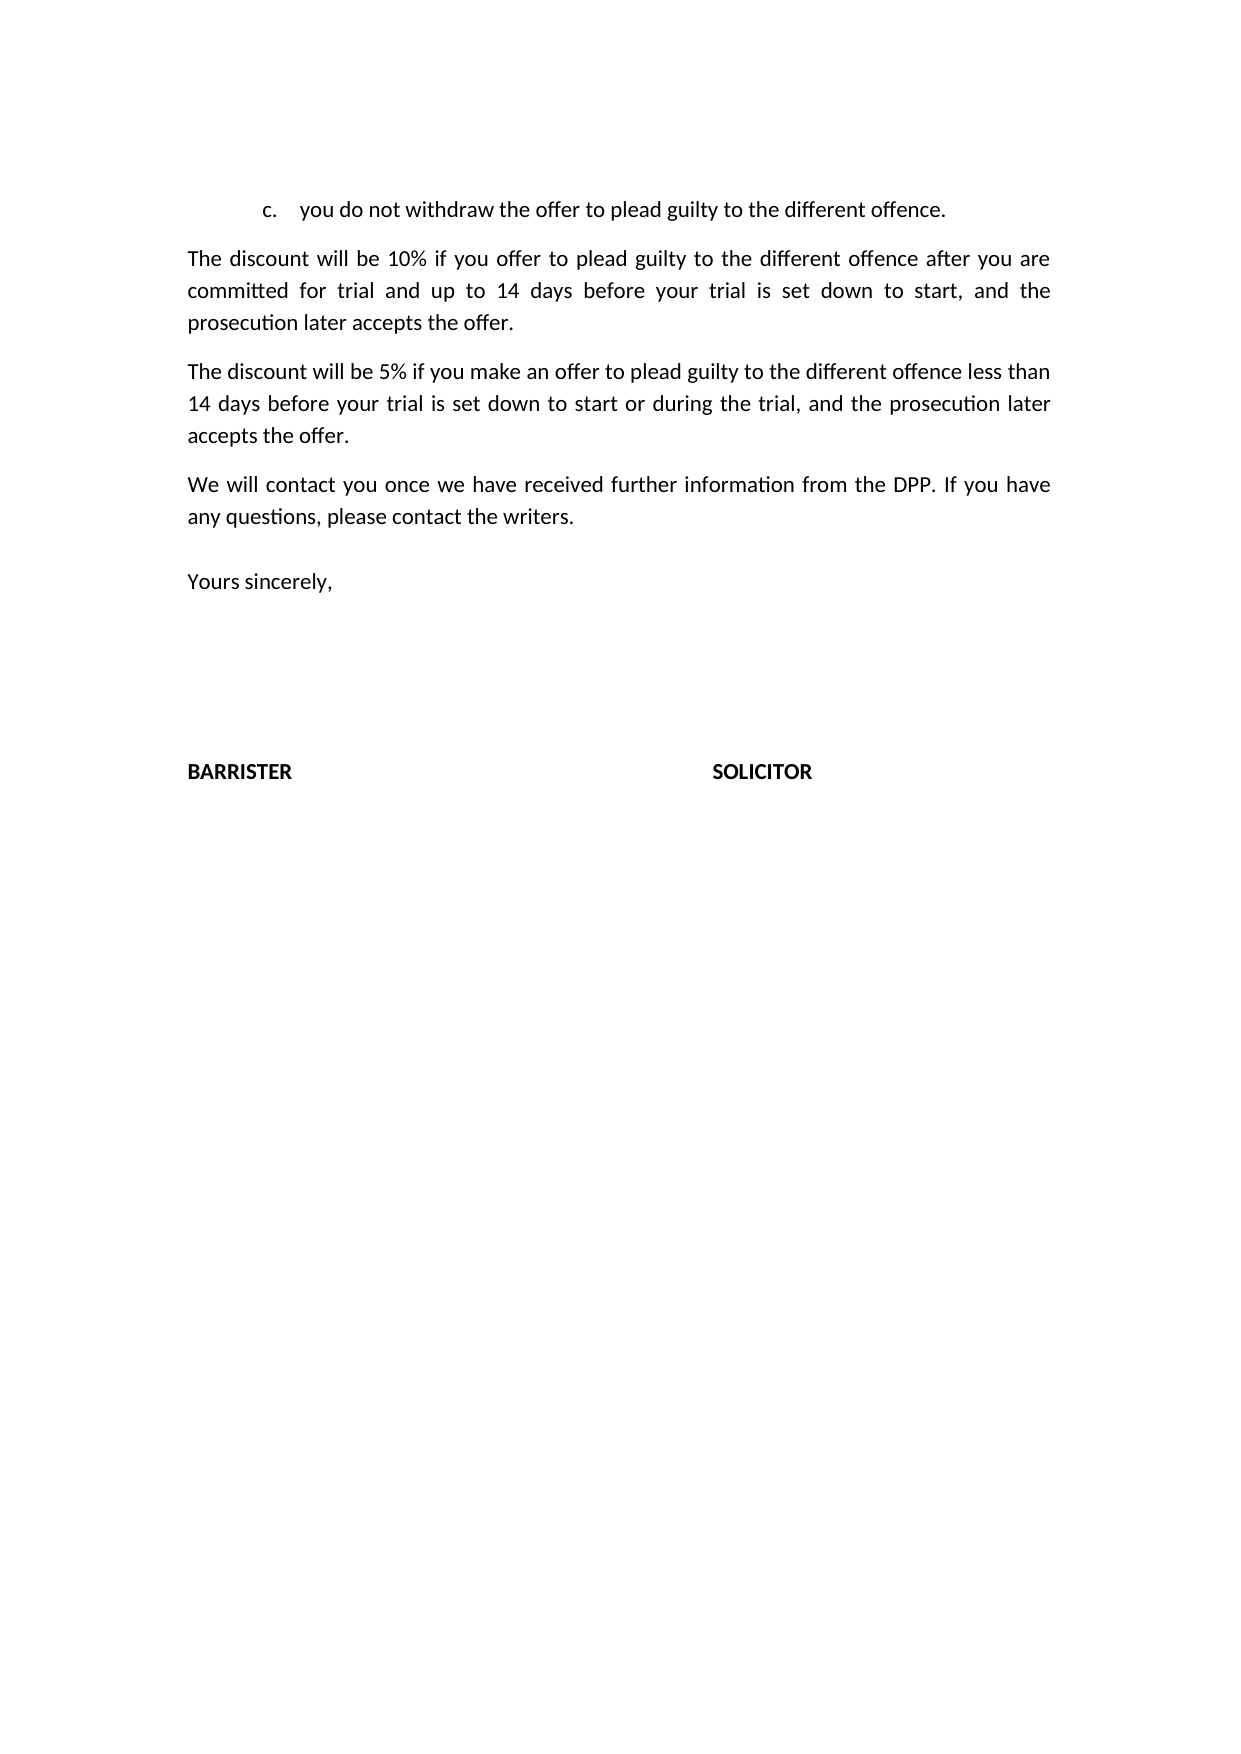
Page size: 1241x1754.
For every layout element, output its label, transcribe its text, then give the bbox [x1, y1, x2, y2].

text Yours sincerely, [187, 567, 1053, 595]
text We will contact you once we have received further information from the DPP. If you have any questions, please contact the writers. [187, 470, 1053, 530]
text BARRISTER SOLICITOR [187, 757, 1053, 785]
text The discount will be 10% if you offer to plead guilty to the different offence after you are committed for trial and up to 14 days before your trial is set down to start, and the prosecution later accepts the offer. [187, 244, 1053, 336]
text The discount will be 5% if you make an offer to plead guilty to the different offence less than 14 days before your trial is set down to start or during the trial, and the prosecution later accepts the offer. [187, 357, 1053, 449]
list you do not withdraw the offer to plead guilty to the different offence. [262, 195, 1053, 223]
